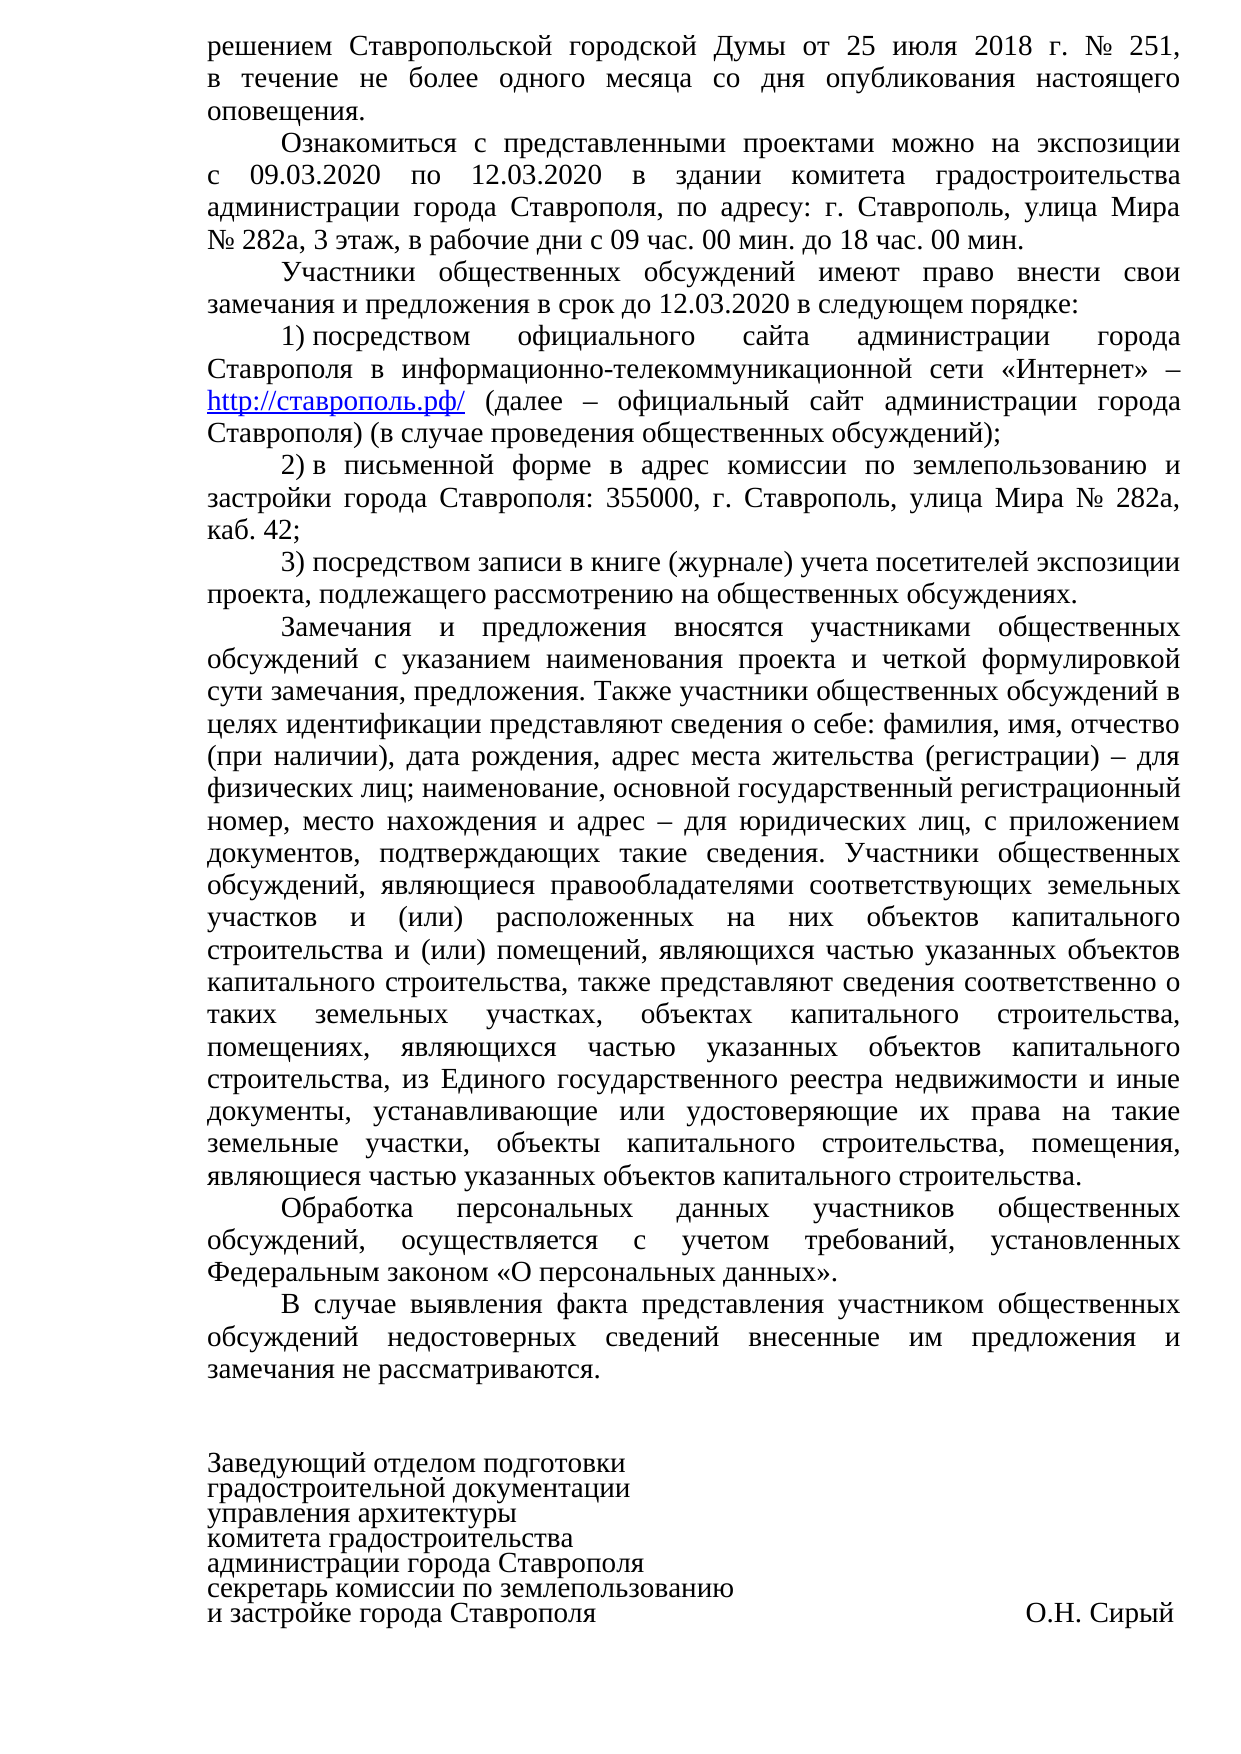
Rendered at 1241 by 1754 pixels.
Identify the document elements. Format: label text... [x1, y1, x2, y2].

text Участники общественных обсуждений имеют право внести свои замечания и предложения в срок до 12.03.2020 в следующем порядке: [207, 255, 1181, 320]
text Заведующий отделом подготовки [207, 1452, 1181, 1477]
text администрации города Ставрополя [207, 1552, 1181, 1577]
text управления архитектуры [207, 1502, 1181, 1527]
text 1) посредством официального сайта администрации города Ставрополя в информационно-телекоммуникационной сети «Интернет» –http://ставрополь.рф/ (далее – официальный сайт администрации города Ставрополя) (в случае проведения общественных обсуждений); [207, 320, 1181, 449]
text Замечания и предложения вносятся участниками общественных обсуждений с указанием наименования проекта и четкой формулировкой сути замечания, предложения. Также участники общественных обсуждений в целях идентификации представляют сведения о себе: фамилия, имя, отчество (при наличии), дата рождения, адрес места жительства (регистрации) – для физических лиц; наименование, основной государственный регистрационный номер, место нахождения и адрес – для юридических лиц, с приложением документов, подтверждающих такие сведения. Участники общественных обсуждений, являющиеся правообладателями соответствующих земельных участков и (или) расположенных на них объектов капитального строительства и (или) помещений, являющихся частью указанных объектов капитального строительства, также представляют сведения соответственно о таких земельных участках, объектах капитального строительства, помещениях, являющихся частью указанных объектов капитального строительства, из Единого государственного реестра недвижимости и иные документы, устанавливающие или удостоверяющие их права на такие земельные участки, объекты капитального строительства, помещения, являющиеся частью указанных объектов капитального строительства. [207, 610, 1181, 1191]
text комитета градостроительства [207, 1527, 1181, 1552]
text В случае выявления факта представления участником общественных обсуждений недостоверных сведений внесенные им предложения и замечания не рассматриваются. [207, 1288, 1181, 1385]
text Обработка персональных данных участников общественных обсуждений, осуществляется с учетом требований, установленных Федеральным законом «О персональных данных». [207, 1191, 1181, 1288]
text 3) посредством записи в книге (журнале) учета посетителей экспозиции проекта, подлежащего рассмотрению на общественных обсуждениях. [207, 546, 1181, 610]
text градостроительной документации [207, 1477, 1181, 1502]
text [207, 29, 1181, 126]
text секретарь комиссии по землепользованию [207, 1577, 1181, 1602]
text Ознакомиться с представленными проектами можно на экспозиции с 09.03.2020 по 12.03.2020 в здании комитета градостроительства администрации города Ставрополя, по адресу: г. Ставрополь, улица Мира № 282а, 3 этаж, в рабочие дни с 09 час. 00 мин. до 18 час. 00 мин. [207, 126, 1181, 255]
text 2) в письменной форме в адрес комиссии по землепользованию и застройки города Ставрополя: 355000, г. Ставрополь, улица Мира № 282а, каб. 42; [207, 449, 1181, 546]
text и застройке города Ставрополя О.Н. Сирый [207, 1602, 1181, 1627]
